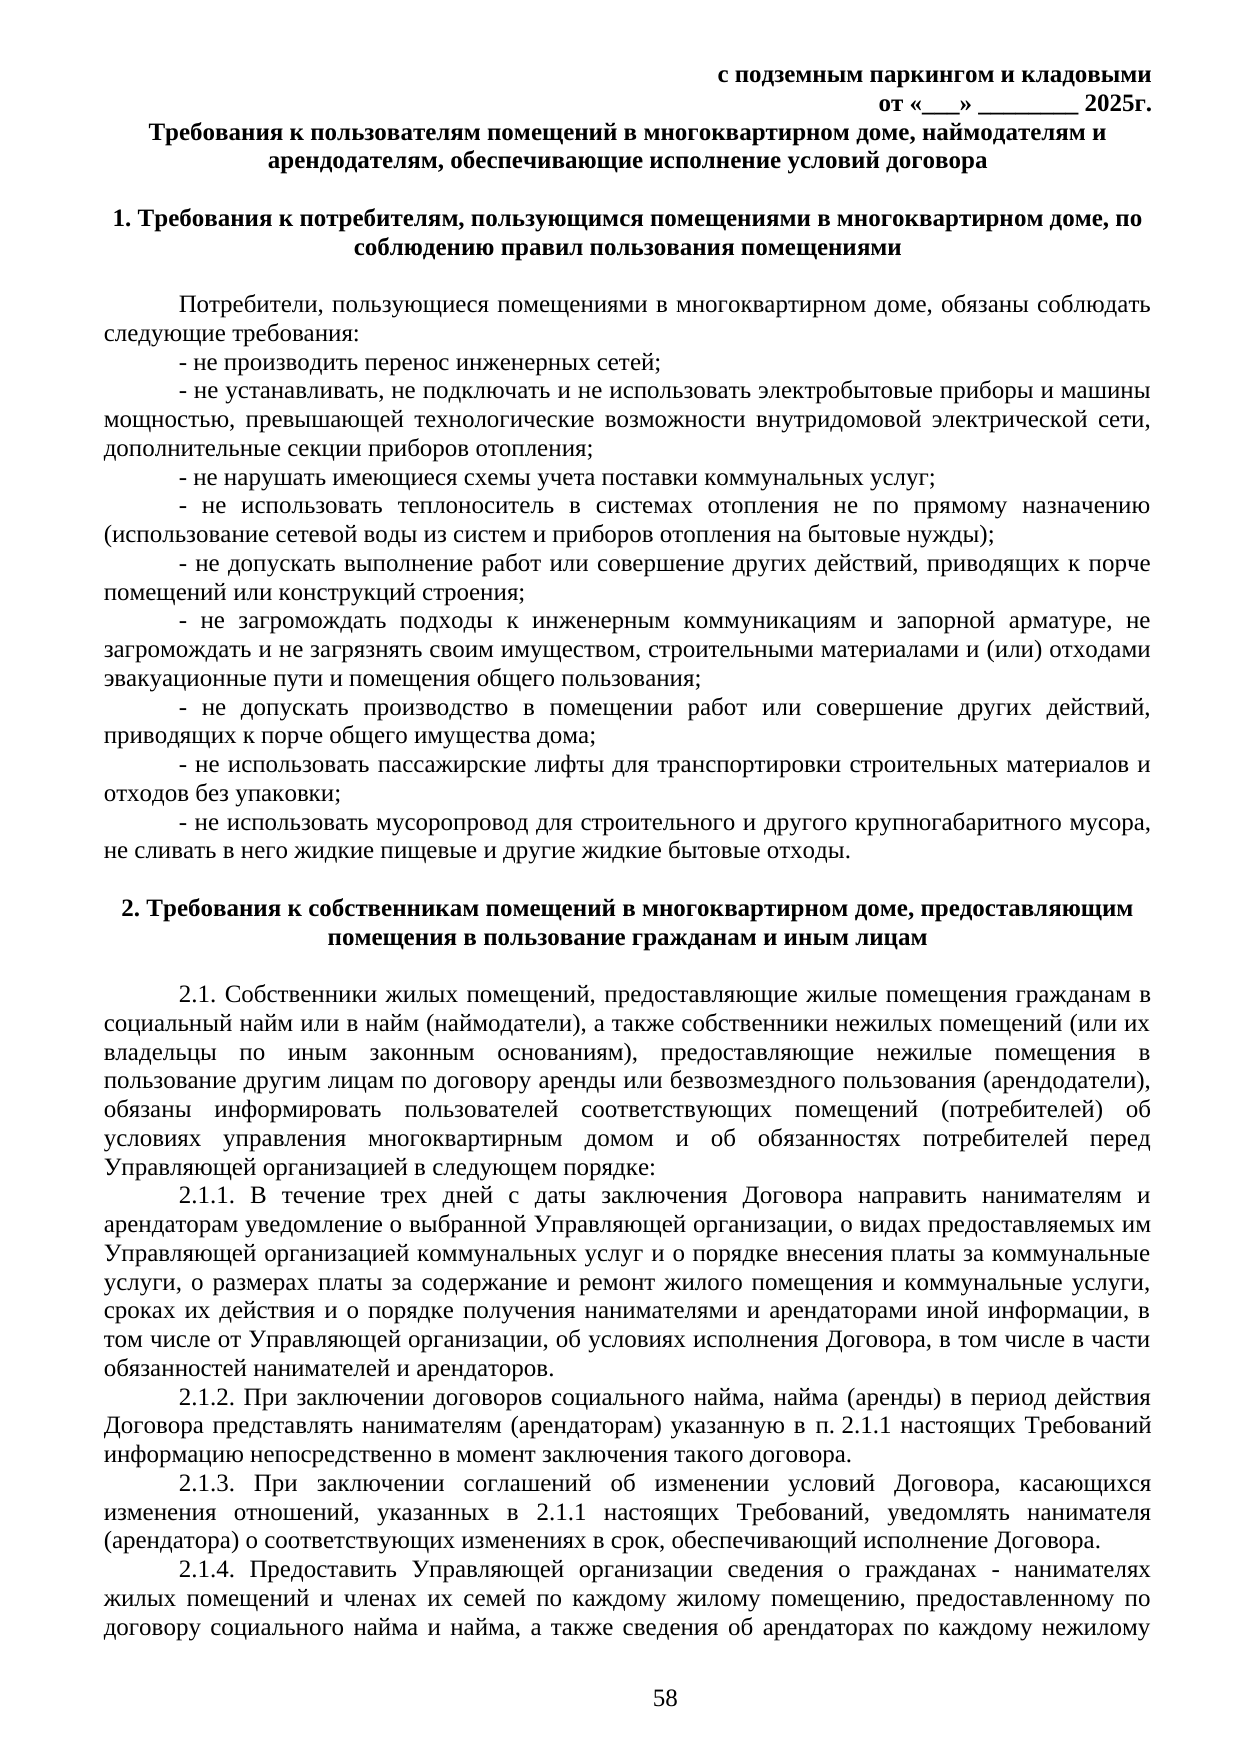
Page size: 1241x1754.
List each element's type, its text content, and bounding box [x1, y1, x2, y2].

text Потребители, пользующиеся помещениями в многоквартирном доме, обязаны соблюдать следующие требования: [103, 289, 1152, 347]
text - не допускать производство в помещении работ или совершение других действий, приводящих к порче общего имущества дома; [103, 692, 1152, 749]
text - не использовать теплоноситель в системах отопления не по прямому назначению (использование сетевой воды из систем и приборов отопления на бытовые нужды); [103, 490, 1152, 548]
subtitle 2. Требования к собственникам помещений в многоквартирном доме, предоставляющим помещения в пользование гражданам и иным лицам [103, 893, 1152, 950]
text - не загромождать подходы к инженерным коммуникациям и запорной арматуре, не загромождать и не загрязнять своим имуществом, строительными материалами и (или) отходами эвакуационные пути и помещения общего пользования; [103, 605, 1152, 692]
subtitle Требования к пользователям помещений в многоквартирном доме, наймодателям и [103, 117, 1152, 145]
text с подземным паркингом и кладовыми [103, 59, 1152, 88]
text - не производить перенос инженерных сетей; [103, 347, 1152, 375]
text 2.1.1. В течение трех дней с даты заключения Договора направить нанимателям и арендаторам уведомление о выбранной Управляющей организации, о видах предоставляемых им Управляющей организацией коммунальных услуг и о порядке внесения платы за коммунальные услуги, о размерах платы за содержание и ремонт жилого помещения и коммунальные услуги, сроках их действия и о порядке получения нанимателями и арендаторами иной информации, в том числе от Управляющей организации, об условиях исполнения Договора, в том числе в части обязанностей нанимателей и арендаторов. [103, 1180, 1152, 1382]
text 2.1.2. При заключении договоров социального найма, найма (аренды) в период действия Договора представлять нанимателям (арендаторам) указанную в п. 2.1.1 настоящих Требований информацию непосредственно в момент заключения такого договора. [103, 1382, 1152, 1468]
text - не использовать мусоропровод для строительного и другого крупногабаритного мусора, не сливать в него жидкие пищевые и другие жидкие бытовые отходы. [103, 807, 1152, 864]
text - не использовать пассажирские лифты для транспортировки строительных материалов и отходов без упаковки; [103, 749, 1152, 807]
subtitle арендодателям, обеспечивающие исполнение условий договора [103, 145, 1152, 174]
text 2.1.3. При заключении соглашений об изменении условий Договора, касающихся изменения отношений, указанных в 2.1.1 настоящих Требований, уведомлять нанимателя (арендатора) о соответствующих изменениях в срок, обеспечивающий исполнение Договора. [103, 1468, 1152, 1554]
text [103, 1554, 1152, 1640]
text 2.1. Собственники жилых помещений, предоставляющие жилые помещения гражданам в социальный найм или в найм (наймодатели), а также собственники нежилых помещений (или их владельцы по иным законным основаниям), предоставляющие нежилые помещения в пользование другим лицам по договору аренды или безвозмездного пользования (арендодатели), обязаны информировать пользователей соответствующих помещений (потребителей) об условиях управления многоквартирным домом и об обязанностях потребителей перед Управляющей организацией в следующем порядке: [103, 979, 1152, 1180]
text от «___» ________ 2025г. [103, 88, 1152, 117]
text - не допускать выполнение работ или совершение других действий, приводящих к порче помещений или конструкций строения; [103, 548, 1152, 605]
text - не устанавливать, не подключать и не использовать электробытовые приборы и машины мощностью, превышающей технологические возможности внутридомовой электрической сети, дополнительные секции приборов отопления; [103, 375, 1152, 462]
text - не нарушать имеющиеся схемы учета поставки коммунальных услуг; [103, 462, 1152, 490]
subtitle 1. Требования к потребителям, пользующимся помещениями в многоквартирном доме, по соблюдению правил пользования помещениями [103, 203, 1152, 260]
